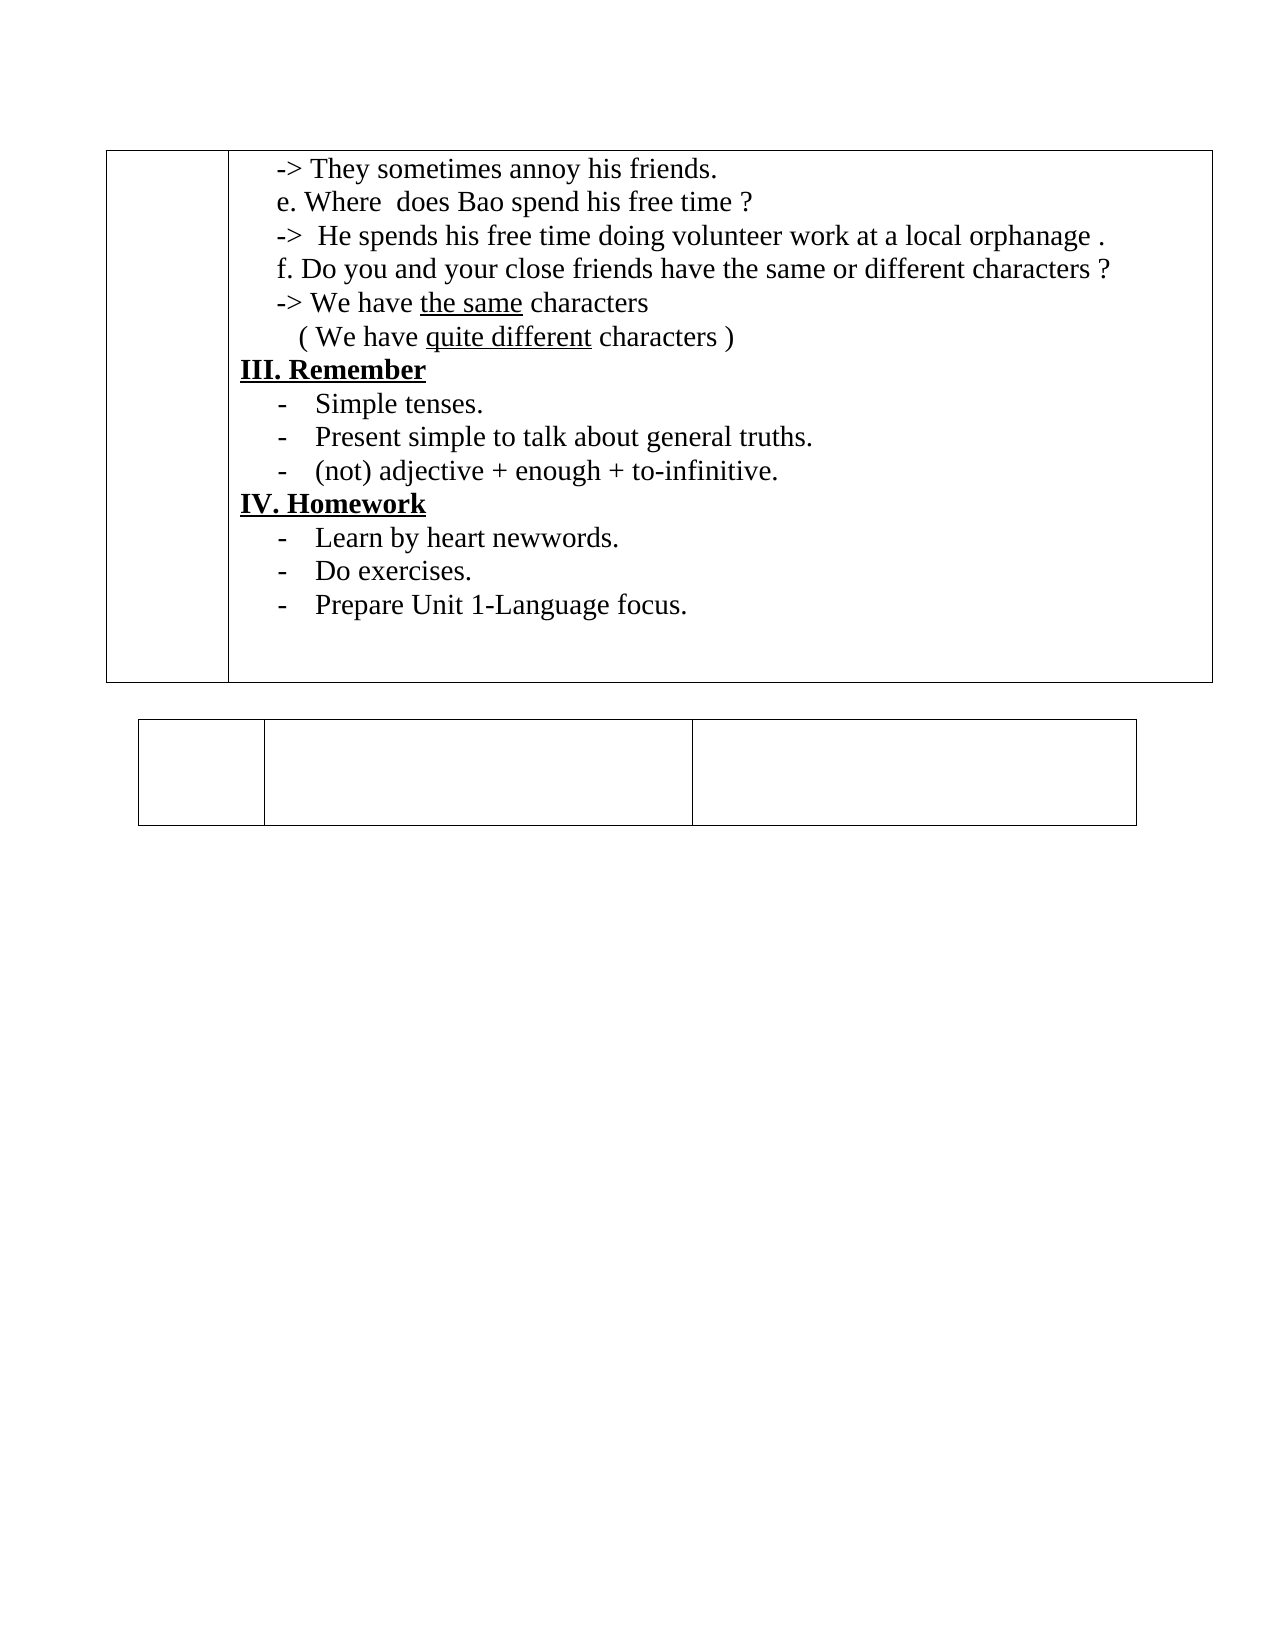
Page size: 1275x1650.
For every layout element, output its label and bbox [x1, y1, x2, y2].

table_header [139, 720, 264, 825]
table_header [693, 720, 1136, 825]
table_cell [229, 151, 1212, 682]
table_cell [107, 151, 228, 682]
table_header [265, 720, 692, 825]
